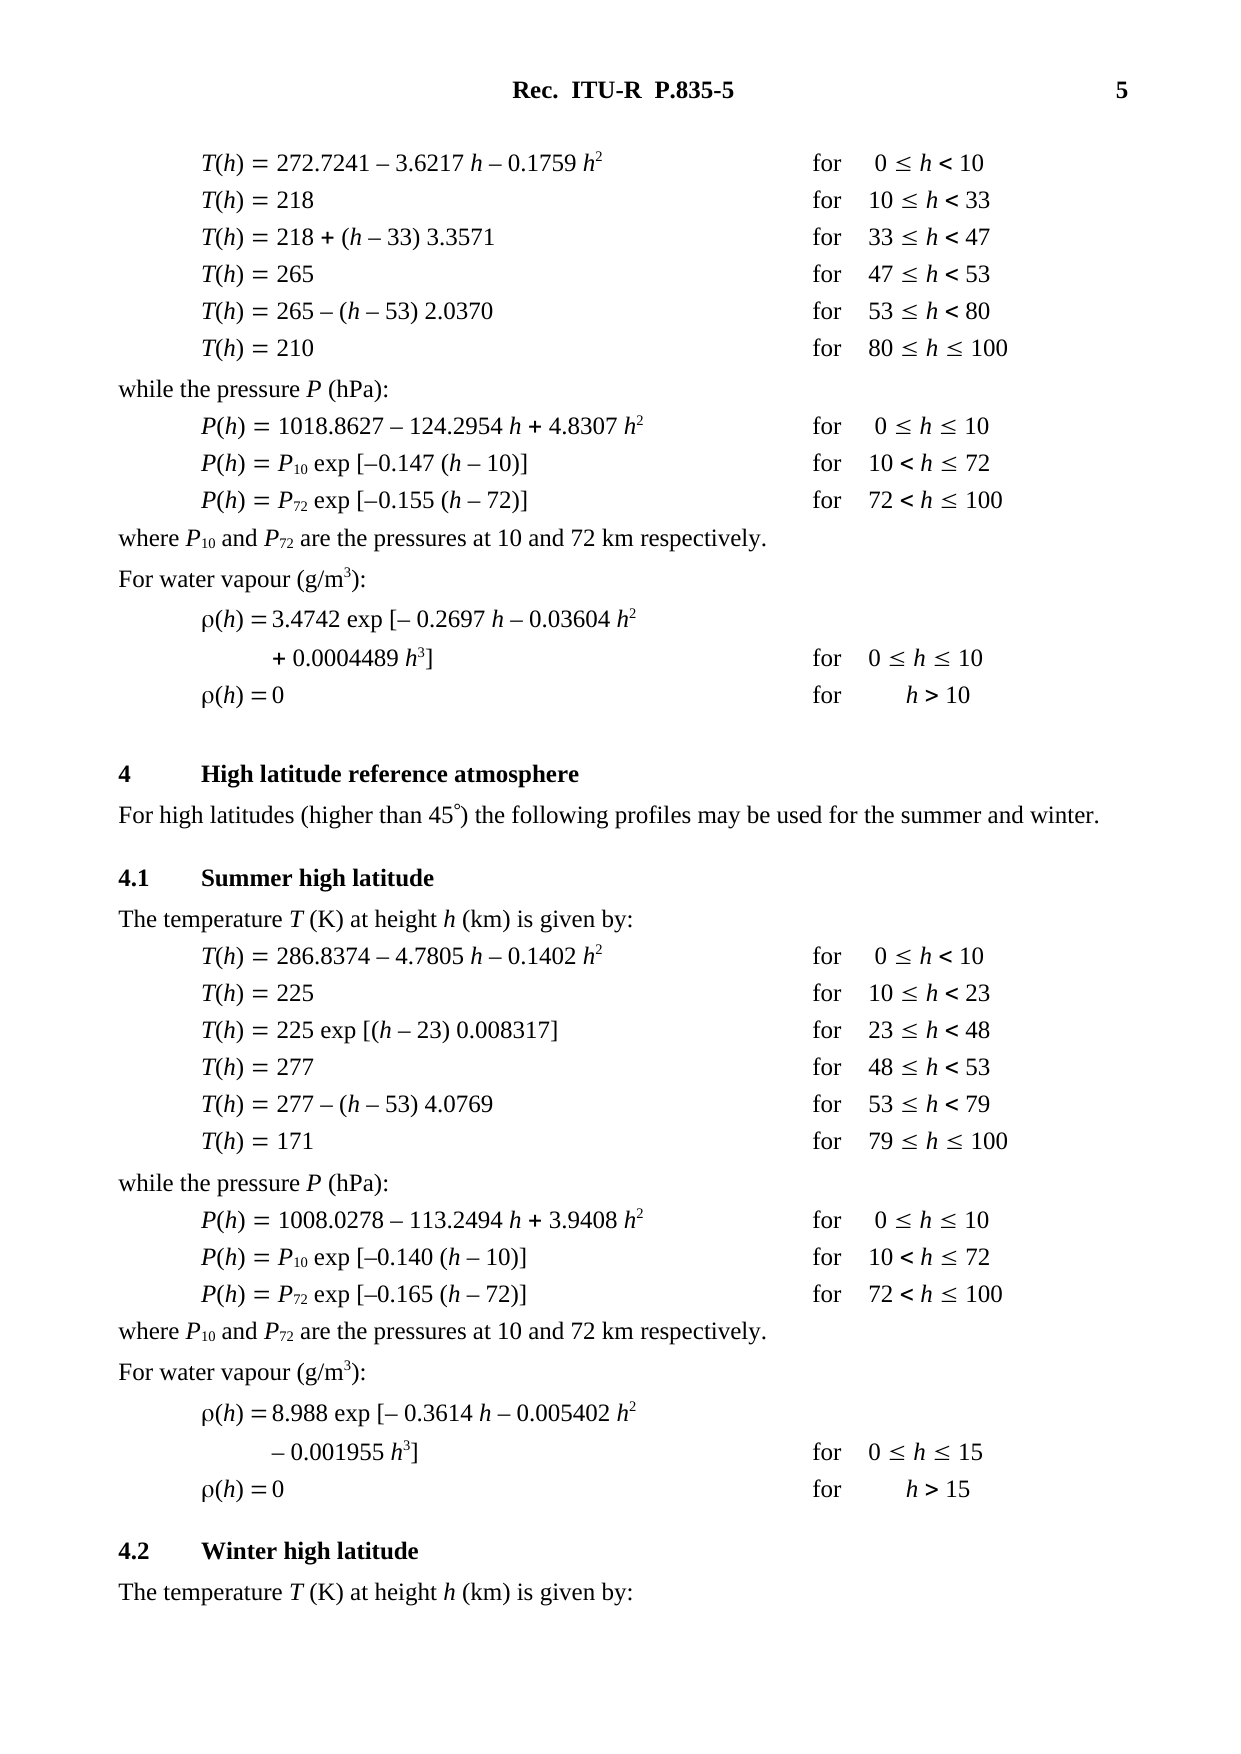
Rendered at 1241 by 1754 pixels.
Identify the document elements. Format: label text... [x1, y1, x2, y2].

text For water vapour (g/m3): [118, 1357, 1122, 1386]
text P(h)  P10 exp [–0.140 (h – 10)] for 10  h  72 [118, 1242, 1122, 1271]
text where P10 and P72 are the pressures at 10 and 72 km respectively. [118, 523, 1122, 551]
text T(h)  218 for 10  h 33 [118, 185, 1122, 213]
text T(h)  218  (h – 33) 3.3571 for 33  h 47 [118, 222, 1122, 251]
text (h)  0 for h  15 [118, 1474, 1122, 1502]
text For high latitudes (higher than 45) the following profiles may be used for the summer and winter. [118, 801, 1122, 829]
text T(h)  277 for 48  h 53 [118, 1052, 1122, 1081]
text P(h)  P10 exp [– 0.147 (h – 10)] for 10  h  72 [118, 448, 1122, 477]
text (h)  8.988 exp [– 0.3614 h – 0.005402 h2 [118, 1394, 1122, 1428]
text while the pressure P (hPa): [118, 374, 1122, 403]
subtitle 4 High latitude reference atmosphere [118, 759, 1122, 788]
text P(h)  1018.8627 – 124.2954 h  4.8307 h2 for 0  h  10 [118, 411, 1122, 440]
text P(h)  P72 exp [–0.165 (h – 72)] for 72  h  100 [118, 1279, 1122, 1308]
text The temperature T (K) at height h (km) is given by: [118, 1577, 1122, 1606]
text while the pressure P (hPa): [118, 1168, 1122, 1196]
text P(h)  P72 exp [– 0.155 (h – 72)] for 72  h  100 [118, 486, 1122, 514]
text T(h)  277 – (h – 53) 4.0769 for 53  h 79 [118, 1089, 1122, 1118]
text P(h)  1008.0278 – 113.2494 h  3.9408 h2 for 0  h  10 [118, 1205, 1122, 1233]
text For water vapour (g/m3): [118, 564, 1122, 593]
text – 0.001955 h3] for 0  h  15 [118, 1437, 1122, 1465]
text T(h)  225 for 10  h 23 [118, 978, 1122, 1007]
text T(h)  286.8374 – 4.7805 h – 0.1402 h2 for 0  h 10 [118, 941, 1122, 970]
text T(h)  265 for 47  h 53 [118, 259, 1122, 288]
text T(h)  210 for 80  h  100 [118, 333, 1122, 362]
text T(h)  265 – (h – 53) 2.0370 for 53  h 80 [118, 296, 1122, 325]
text (h)  3.4742 exp [– 0.2697 h – 0.03604 h2 [118, 601, 1122, 635]
text The temperature T (K) at height h (km) is given by: [118, 904, 1122, 933]
subtitle 4.2 Winter high latitude [118, 1536, 1122, 1564]
text T(h)  225 exp [(h – 23) 0.008317] for 23  h 48 [118, 1015, 1122, 1044]
text  0.0004489 h3] for 0  h  10 [118, 643, 1122, 672]
text (h)  0 for h  10 [118, 681, 1122, 709]
text where P10 and P72 are the pressures at 10 and 72 km respectively. [118, 1316, 1122, 1345]
text T(h)  171 for 79  h  100 [118, 1126, 1122, 1155]
text T(h)  272.7241 – 3.6217 h – 0.1759 h2 for 0  h 10 [118, 148, 1122, 176]
subtitle 4.1 Summer high latitude [118, 863, 1122, 891]
